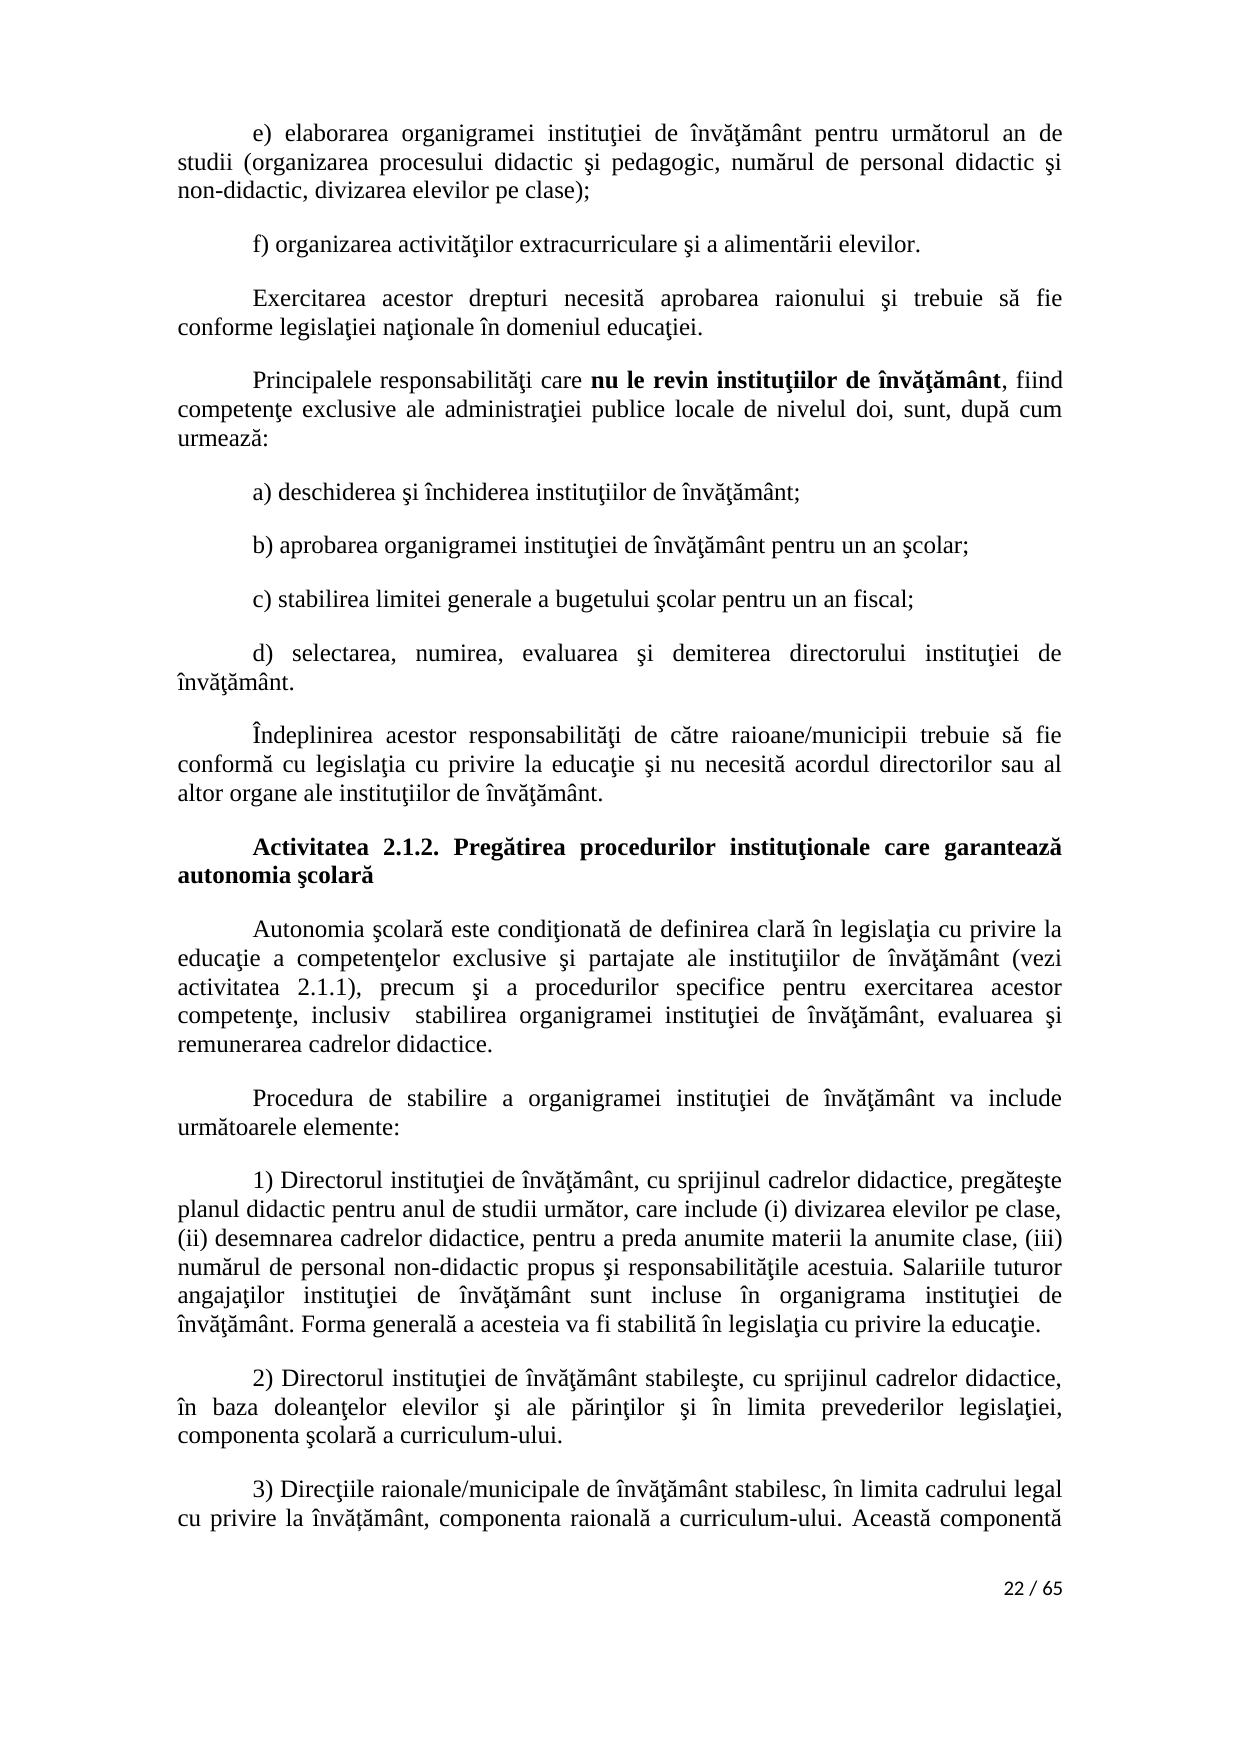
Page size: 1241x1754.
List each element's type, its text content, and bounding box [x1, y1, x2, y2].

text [177, 1474, 1063, 1532]
text d) selectarea, numirea, evaluarea şi demiterea directorului instituţiei de învăţământ. [177, 638, 1063, 696]
text Îndeplinirea acestor responsabilităţi de către raioane/municipii trebuie să fie conformă cu legislaţia cu privire la educaţie şi nu necesită acordul directorilor sau al altor organe ale instituţiilor de învăţământ. [177, 721, 1063, 807]
text b) aprobarea organigramei instituţiei de învăţământ pentru un an şcolar; [177, 531, 1063, 559]
text f) organizarea activităţilor extracurriculare şi a alimentării elevilor. [177, 229, 1063, 258]
text a) deschiderea şi închiderea instituţiilor de învăţământ; [177, 477, 1063, 506]
text 1) Directorul instituţiei de învăţământ, cu sprijinul cadrelor didactice, pregăteşte planul didactic pentru anul de studii următor, care include (i) divizarea elevilor pe clase, (ii) desemnarea cadrelor didactice, pentru a preda anumite materii la anumite clase, (iii) numărul de personal non-didactic propus şi responsabilităţile acestuia. Salariile tuturor angajaţilor instituţiei de învăţământ sunt incluse în organigrama instituţiei de învăţământ. Forma generală a acesteia va fi stabilită în legislaţia cu privire la educaţie. [177, 1166, 1063, 1338]
text e) elaborarea organigramei instituţiei de învăţământ pentru următorul an de studii (organizarea procesului didactic şi pedagogic, numărul de personal didactic şi non-didactic, divizarea elevilor pe clase); [177, 118, 1063, 204]
text Exercitarea acestor drepturi necesită aprobarea raionului şi trebuie să fie conforme legislaţiei naţionale în domeniul educaţiei. [177, 283, 1063, 341]
text Autonomia şcolară este condiţionată de definirea clară în legislaţia cu privire la educaţie a competenţelor exclusive şi partajate ale instituţiilor de învăţământ (vezi activitatea 2.1.1), precum şi a procedurilor specifice pentru exercitarea acestor competenţe, inclusiv stabilirea organigramei instituţiei de învăţământ, evaluarea şi remunerarea cadrelor didactice. [177, 914, 1063, 1058]
text Procedura de stabilire a organigramei instituţiei de învăţământ va include următoarele elemente: [177, 1083, 1063, 1141]
text Activitatea 2.1.2. Pregătirea procedurilor instituţionale care garantează autonomia şcolară [177, 832, 1063, 889]
text Principalele responsabilităţi care nu le revin instituţiilor de învăţământ, fiind competenţe exclusive ale administraţiei publice locale de nivelul doi, sunt, după cum urmează: [177, 366, 1063, 452]
text c) stabilirea limitei generale a bugetului şcolar pentru un an fiscal; [177, 584, 1063, 613]
text 2) Directorul instituţiei de învăţământ stabileşte, cu sprijinul cadrelor didactice, în baza doleanţelor elevilor şi ale părinţilor şi în limita prevederilor legislaţiei, componenta şcolară a curriculum-ului. [177, 1363, 1063, 1449]
